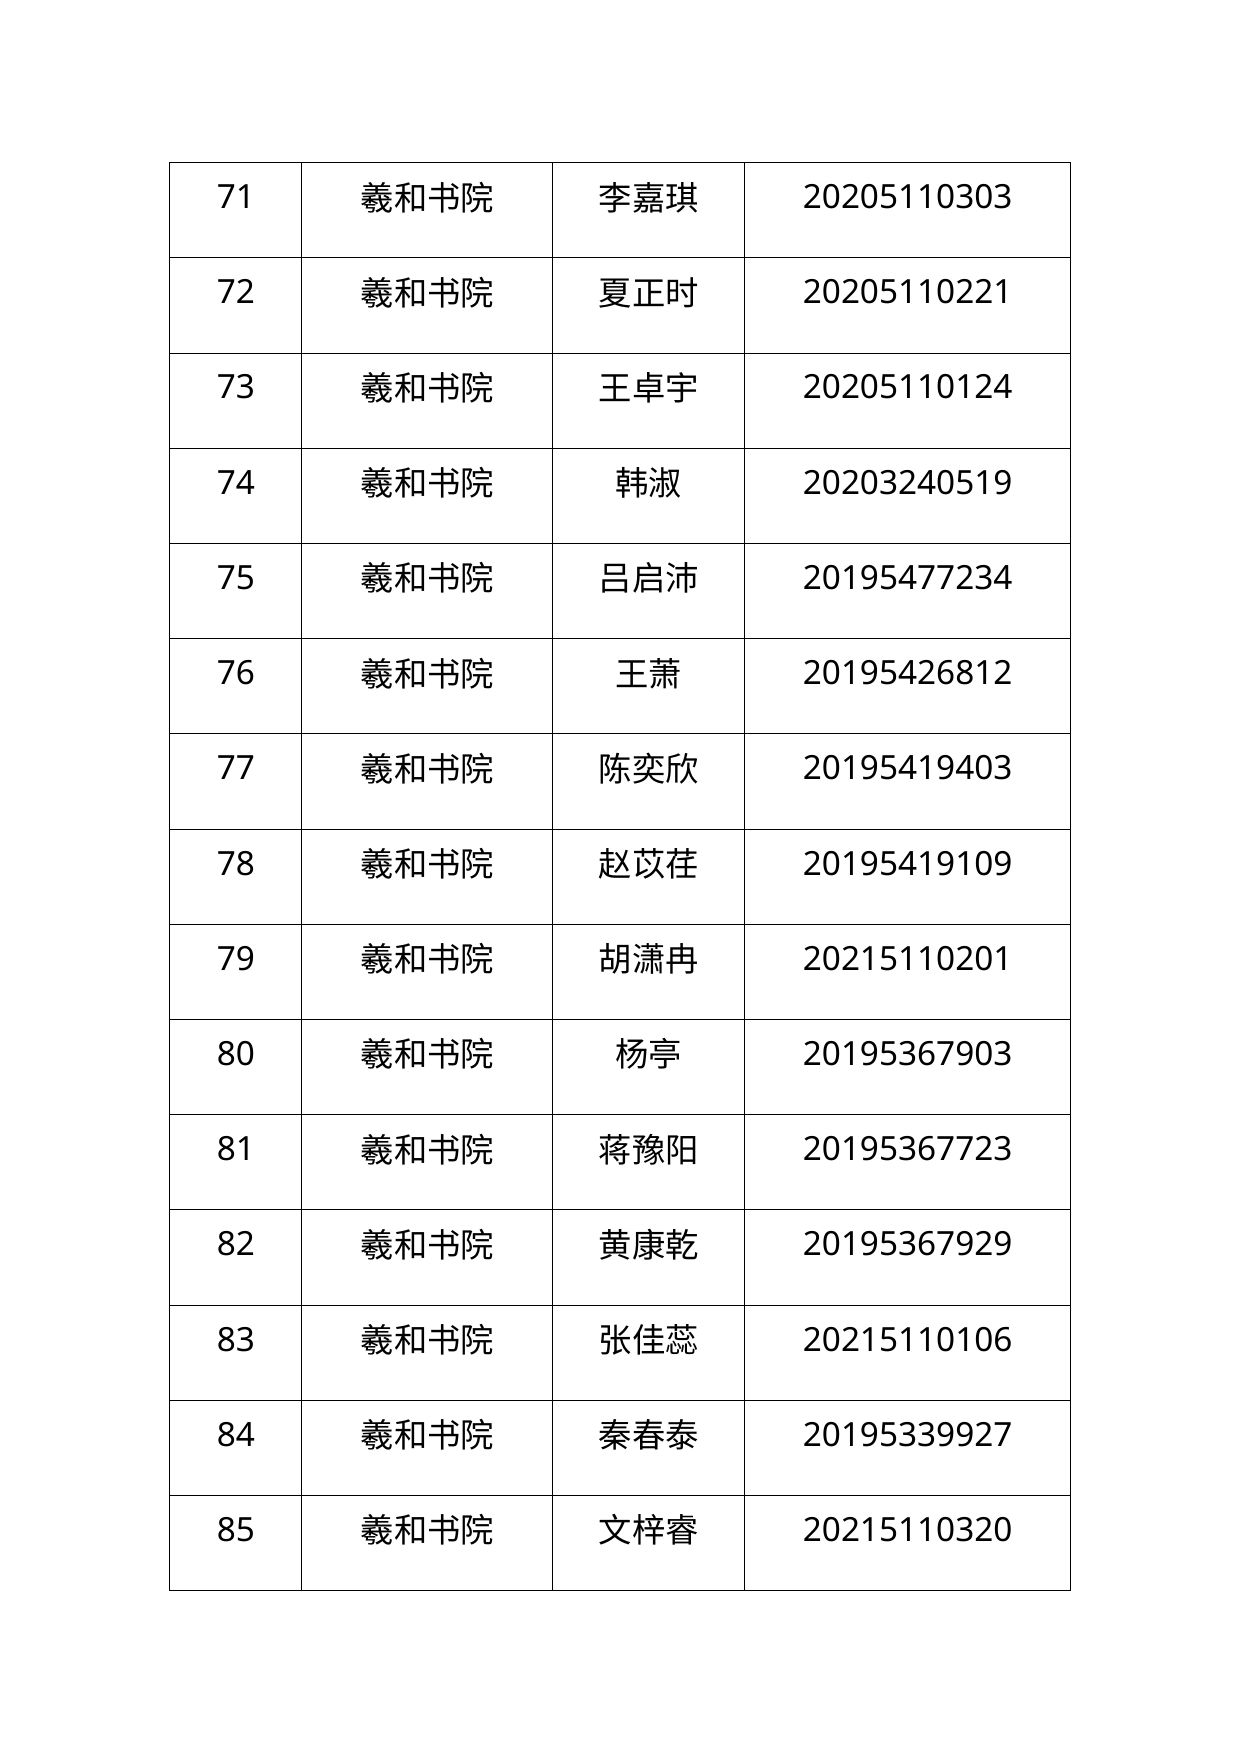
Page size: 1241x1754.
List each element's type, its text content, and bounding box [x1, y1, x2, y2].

table_cell 71 [170, 163, 301, 257]
table_cell 王卓宇 [553, 354, 744, 448]
table_cell 85 [170, 1496, 301, 1590]
table_cell 20205110124 [745, 354, 1070, 448]
table_cell 81 [170, 1115, 301, 1209]
table_cell 韩淑 [553, 449, 744, 543]
table_cell 77 [170, 734, 301, 828]
table_cell 羲和书院 [302, 449, 552, 543]
table_cell 20195367723 [745, 1115, 1070, 1209]
table_cell 羲和书院 [302, 734, 552, 828]
table_cell 羲和书院 [302, 1306, 552, 1400]
table_cell 20195367903 [745, 1020, 1070, 1114]
table_cell 20215110201 [745, 925, 1070, 1019]
table_cell 羲和书院 [302, 544, 552, 638]
table_cell 72 [170, 258, 301, 352]
table_cell 20195419109 [745, 830, 1070, 924]
table_cell 蒋豫阳 [553, 1115, 744, 1209]
table_cell 20203240519 [745, 449, 1070, 543]
table_cell 20205110221 [745, 258, 1070, 352]
table_cell 82 [170, 1210, 301, 1304]
table_cell 羲和书院 [302, 1115, 552, 1209]
table_cell 羲和书院 [302, 830, 552, 924]
table_cell 秦春泰 [553, 1401, 744, 1495]
table_cell 20205110303 [745, 163, 1070, 257]
table_cell 20195339927 [745, 1401, 1070, 1495]
table_cell 20215110320 [745, 1496, 1070, 1590]
table_cell 80 [170, 1020, 301, 1114]
table_cell 79 [170, 925, 301, 1019]
table_cell 羲和书院 [302, 258, 552, 352]
table_cell 羲和书院 [302, 163, 552, 257]
table_cell 陈奕欣 [553, 734, 744, 828]
table_cell 20195367929 [745, 1210, 1070, 1304]
table_cell 73 [170, 354, 301, 448]
table_cell 20195419403 [745, 734, 1070, 828]
table_cell 羲和书院 [302, 1401, 552, 1495]
table_cell 78 [170, 830, 301, 924]
table_cell 羲和书院 [302, 925, 552, 1019]
table_cell 王萧 [553, 639, 744, 733]
table_cell 李嘉琪 [553, 163, 744, 257]
table_cell 74 [170, 449, 301, 543]
table_cell 75 [170, 544, 301, 638]
table_cell 羲和书院 [302, 1210, 552, 1304]
table_cell 羲和书院 [302, 1496, 552, 1590]
table_cell 赵苡荏 [553, 830, 744, 924]
table_cell 84 [170, 1401, 301, 1495]
table_cell 杨亭 [553, 1020, 744, 1114]
table_cell 20215110106 [745, 1306, 1070, 1400]
table_cell 胡潇冉 [553, 925, 744, 1019]
table_cell 83 [170, 1306, 301, 1400]
table_cell 黄康乾 [553, 1210, 744, 1304]
table_cell 文梓睿 [553, 1496, 744, 1590]
table_cell 20195426812 [745, 639, 1070, 733]
table_cell 吕启沛 [553, 544, 744, 638]
table_cell 张佳蕊 [553, 1306, 744, 1400]
table_cell 羲和书院 [302, 354, 552, 448]
table_cell 羲和书院 [302, 1020, 552, 1114]
table_cell 20195477234 [745, 544, 1070, 638]
table_cell 羲和书院 [302, 639, 552, 733]
table_cell 夏正时 [553, 258, 744, 352]
table_cell 76 [170, 639, 301, 733]
